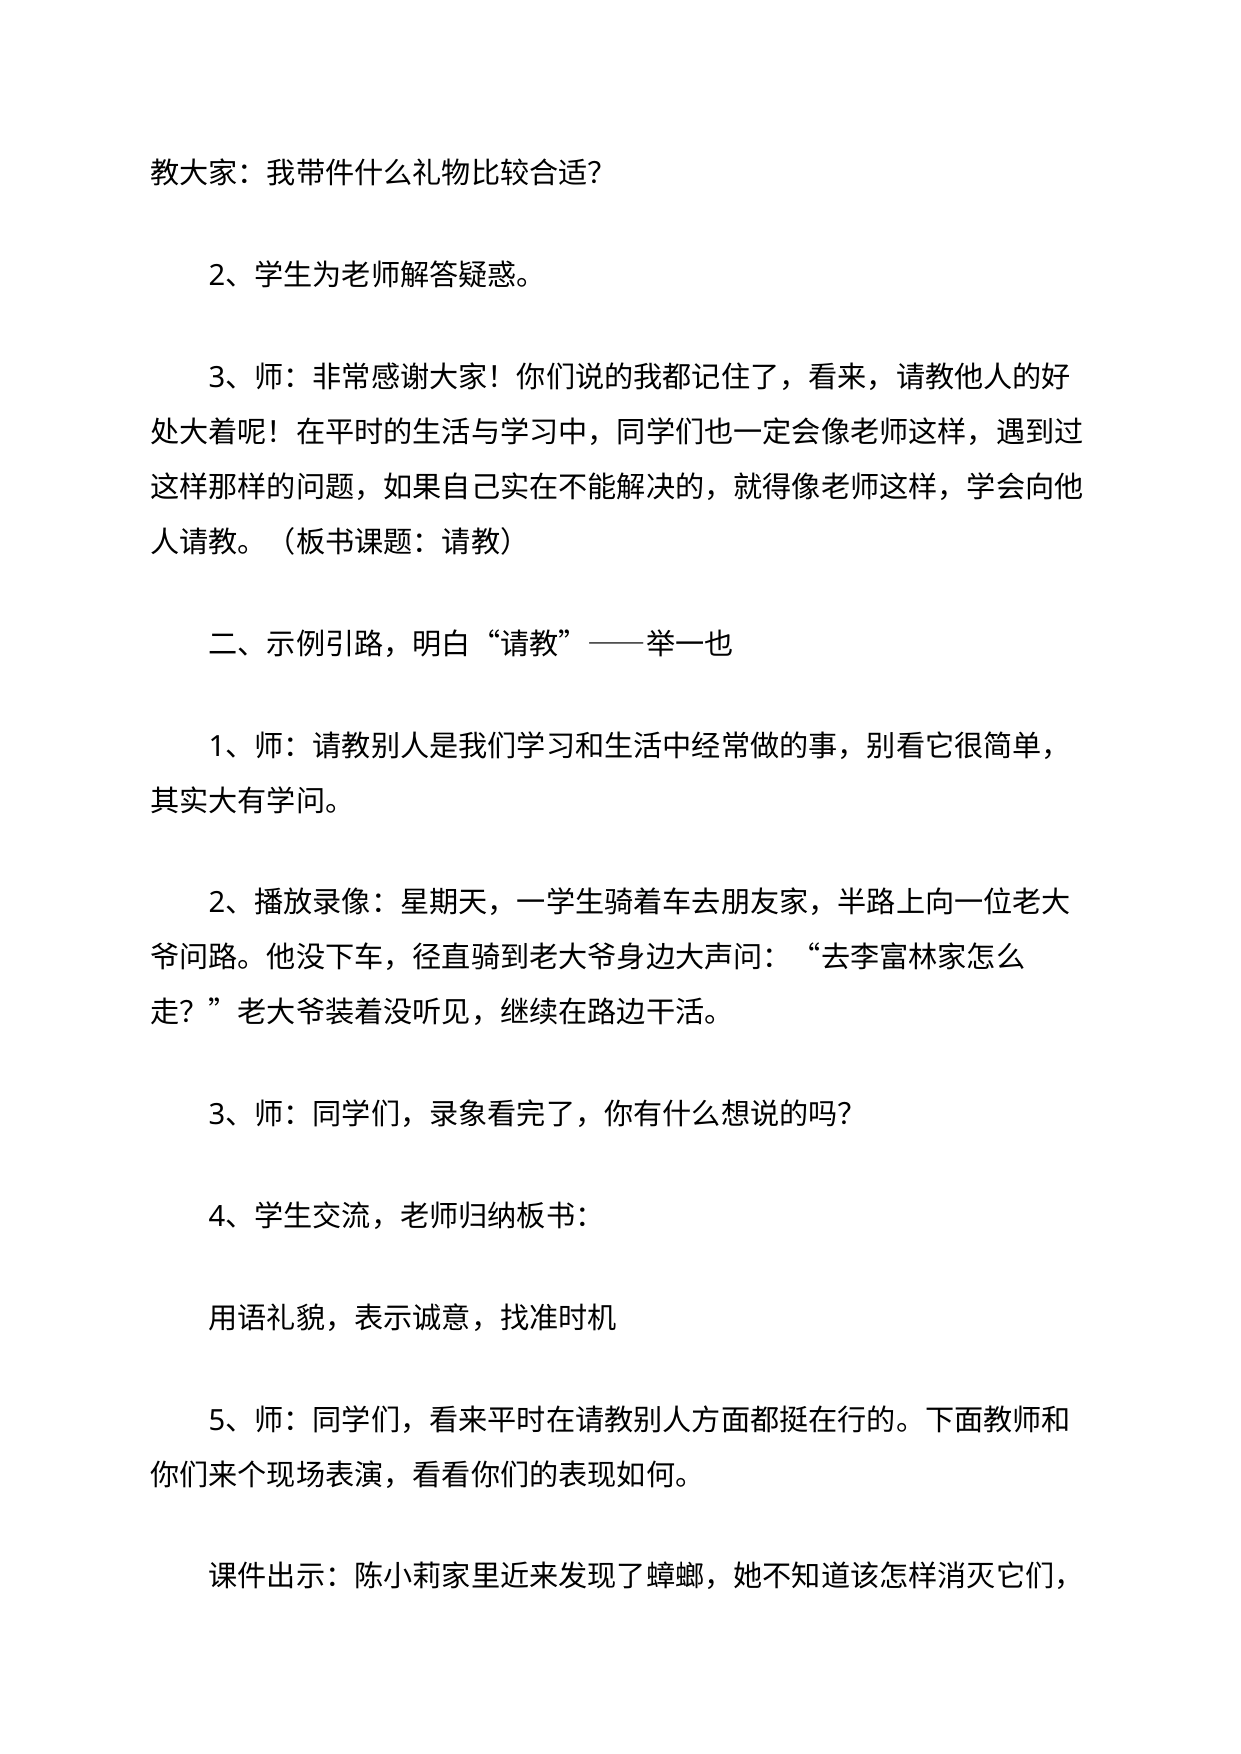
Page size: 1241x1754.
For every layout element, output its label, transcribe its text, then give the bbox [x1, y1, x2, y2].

text 用语礼貌，表示诚意，找准时机 [150, 1294, 1090, 1337]
text 3、师：同学们，录象看完了，你有什么想说的吗？ [150, 1091, 1090, 1133]
text 二、示例引路，明白“请教”——举一也 [150, 620, 1090, 663]
text 3、师：非常感谢大家！你们说的我都记住了，看来，请教他人的好处大着呢！在平时的生活与学习中，同学们也一定会像老师这样，遇到过这样那样的问题，如果自己实在不能解决的，就得像老师这样，学会向他人请教。（板书课题：请教） [150, 354, 1090, 561]
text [150, 1553, 1090, 1595]
text 2、播放录像：星期天，一学生骑着车去朋友家，半路上向一位老大爷问路。他没下车，径直骑到老大爷身边大声问：“去李富林家怎么走？”老大爷装着没听见，继续在路边干活。 [150, 879, 1090, 1031]
text 1、师：请教别人是我们学习和生活中经常做的事，别看它很简单，其实大有学问。 [150, 722, 1090, 819]
text 5、师：同学们，看来平时在请教别人方面都挺在行的。下面教师和你们来个现场表演，看看你们的表现如何。 [150, 1396, 1090, 1493]
text 4、学生交流，老师归纳板书： [150, 1192, 1090, 1235]
text 2、学生为老师解答疑惑。 [150, 252, 1090, 294]
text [150, 150, 1090, 192]
